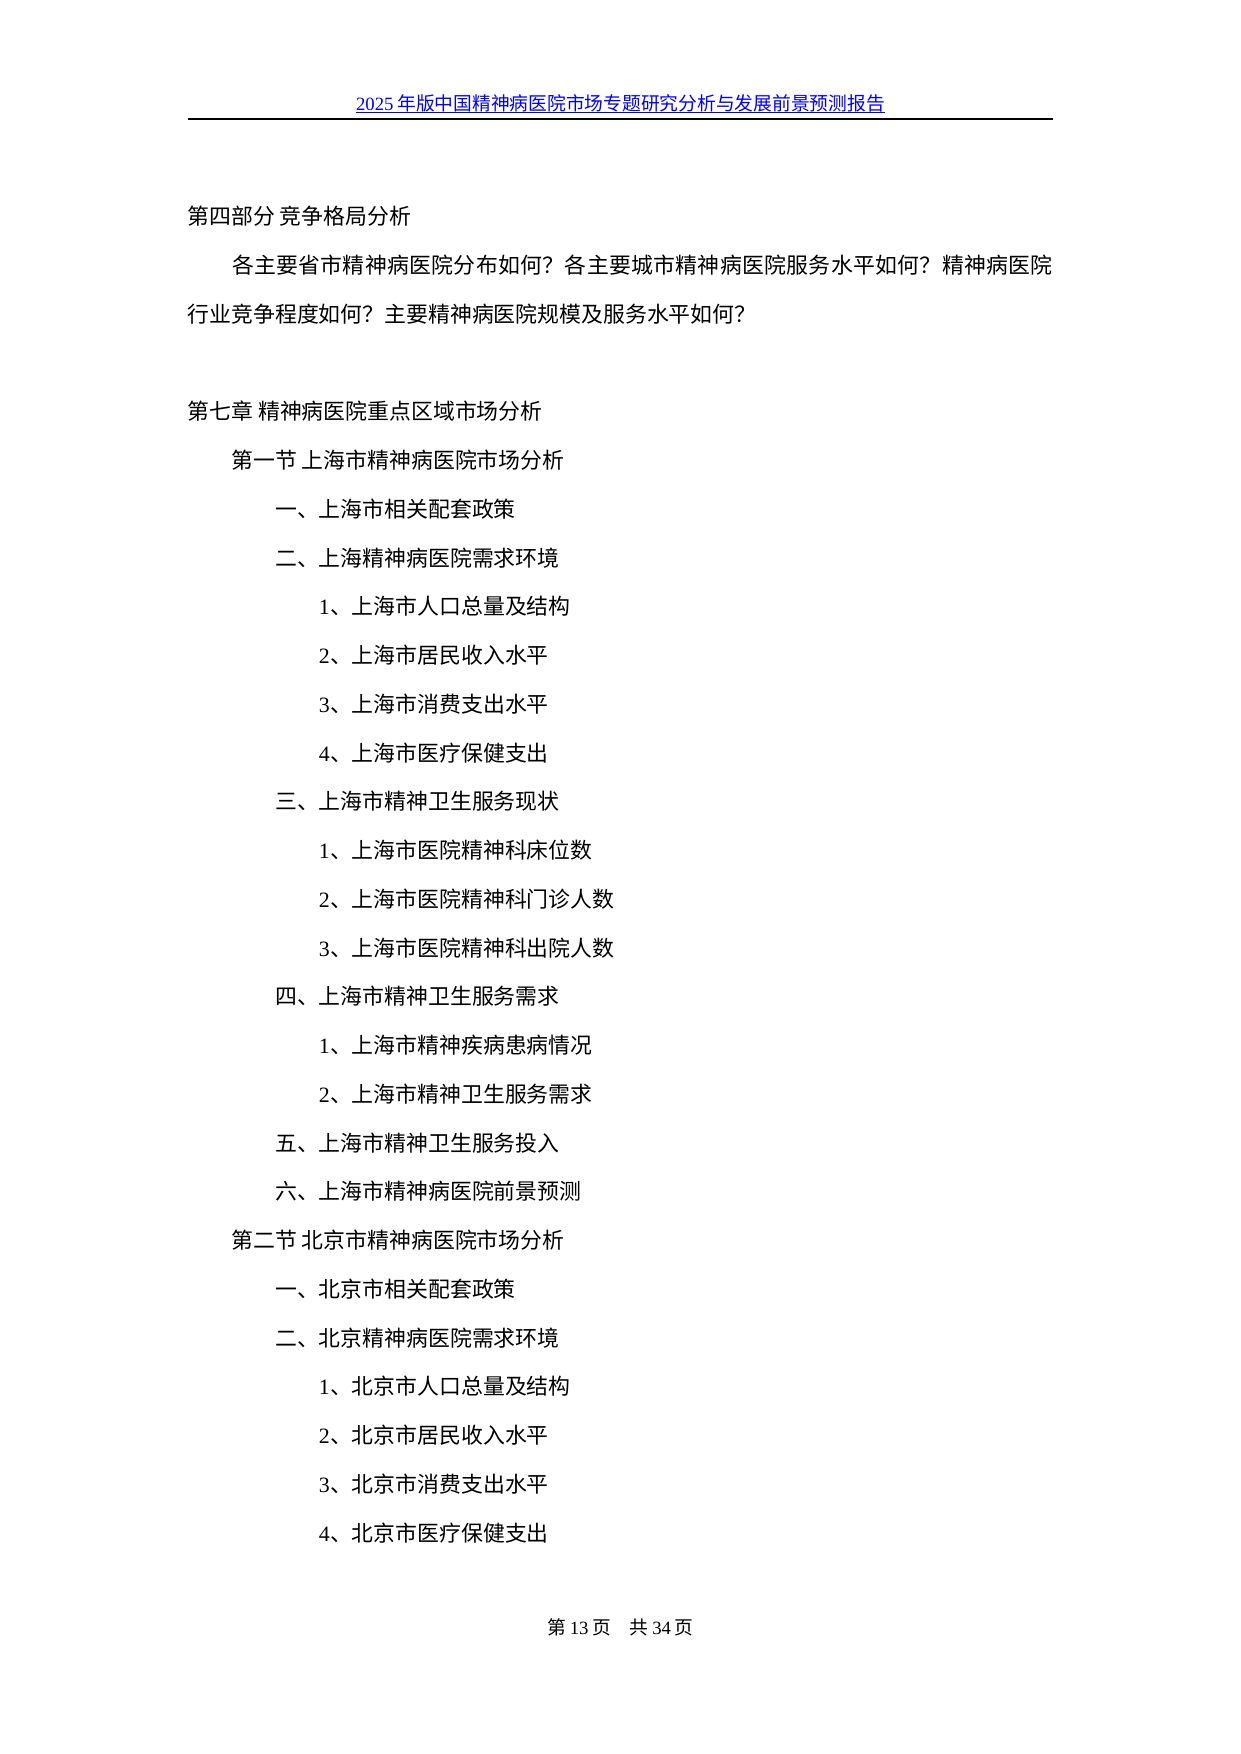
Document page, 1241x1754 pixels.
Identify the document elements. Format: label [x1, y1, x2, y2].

text [187, 150, 1053, 1548]
